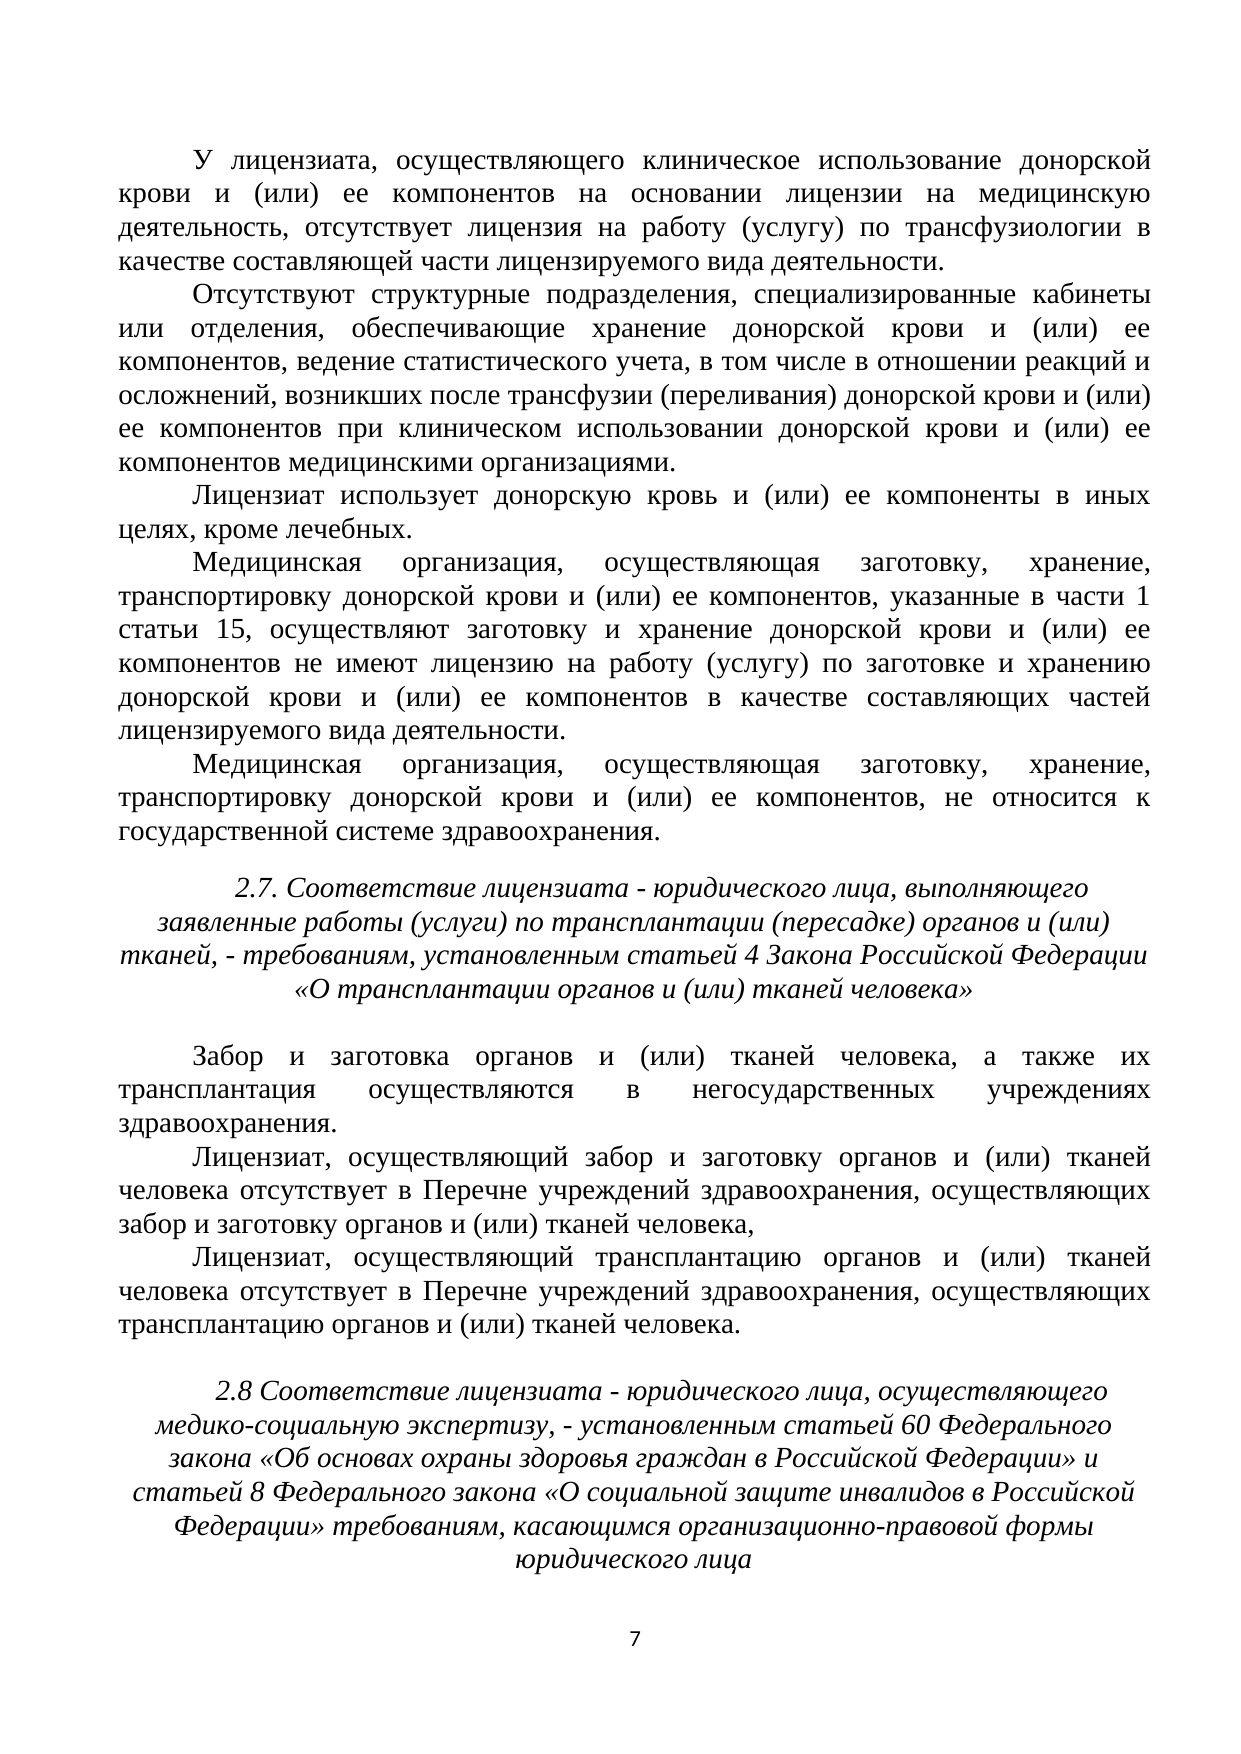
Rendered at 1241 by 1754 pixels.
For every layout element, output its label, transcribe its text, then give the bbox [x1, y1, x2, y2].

text Медицинская организация, осуществляющая заготовку, хранение, транспортировку донорской крови и (или) ее компонентов, указанные в части 1 статьи 15, осуществляют заготовку и хранение донорской крови и (или) ее компонентов не имеют лицензию на работу (услугу) по заготовке и хранению донорской крови и (или) ее компонентов в качестве составляющих частей лицензируемого вида деятельности. [118, 544, 1152, 746]
text Лицензиат, осуществляющий забор и заготовку органов и (или) тканей человека отсутствует в Перечне учреждений здравоохранения, осуществляющих забор и заготовку органов и (или) тканей человека, [118, 1139, 1152, 1239]
text Отсутствуют структурные подразделения, специализированные кабинеты или отделения, обеспечивающие хранение донорской крови и (или) ее компонентов, ведение статистического учета, в том числе в отношении реакций и осложнений, возникших после трансфузии (переливания) донорской крови и (или) ее компонентов при клиническом использовании донорской крови и (или) ее компонентов медицинскими организациями. [118, 276, 1152, 477]
text 2.8 Соответствие лицензиата - юридического лица, осуществляющего медико-социальную экспертизу, - установленным статьей 60 Федерального закона «Об основах охраны здоровья граждан в Российской Федерации» и статьей 8 Федерального закона «О социальной защите инвалидов в Российской Федерации» требованиям, касающимся организационно-правовой формы юридического лица [118, 1373, 1152, 1575]
text У лицензиата, осуществляющего клиническое использование донорской крови и (или) ее компонентов на основании лицензии на медицинскую деятельность, отсутствует лицензия на работу (услугу) по трансфузиологии в качестве составляющей части лицензируемого вида деятельности. [118, 142, 1152, 276]
text Лицензиат использует донорскую кровь и (или) ее компоненты в иных целях, кроме лечебных. [118, 477, 1152, 544]
text 2.7. Соответствие лицензиата - юридического лица, выполняющего заявленные работы (услуги) по трансплантации (пересадке) органов и (или) тканей, - требованиям, установленным статьей 4 Закона Российской Федерации «О трансплантации органов и (или) тканей человека» [118, 870, 1152, 1004]
text Лицензиат, осуществляющий трансплантацию органов и (или) тканей человека отсутствует в Перечне учреждений здравоохранения, осуществляющих трансплантацию органов и (или) тканей человека. [118, 1239, 1152, 1340]
text Забор и заготовка органов и (или) тканей человека, а также их трансплантация осуществляются в негосударственных учреждениях здравоохранения. [118, 1038, 1152, 1139]
text Медицинская организация, осуществляющая заготовку, хранение, транспортировку донорской крови и (или) ее компонентов, не относится к государственной системе здравоохранения. [118, 746, 1152, 846]
